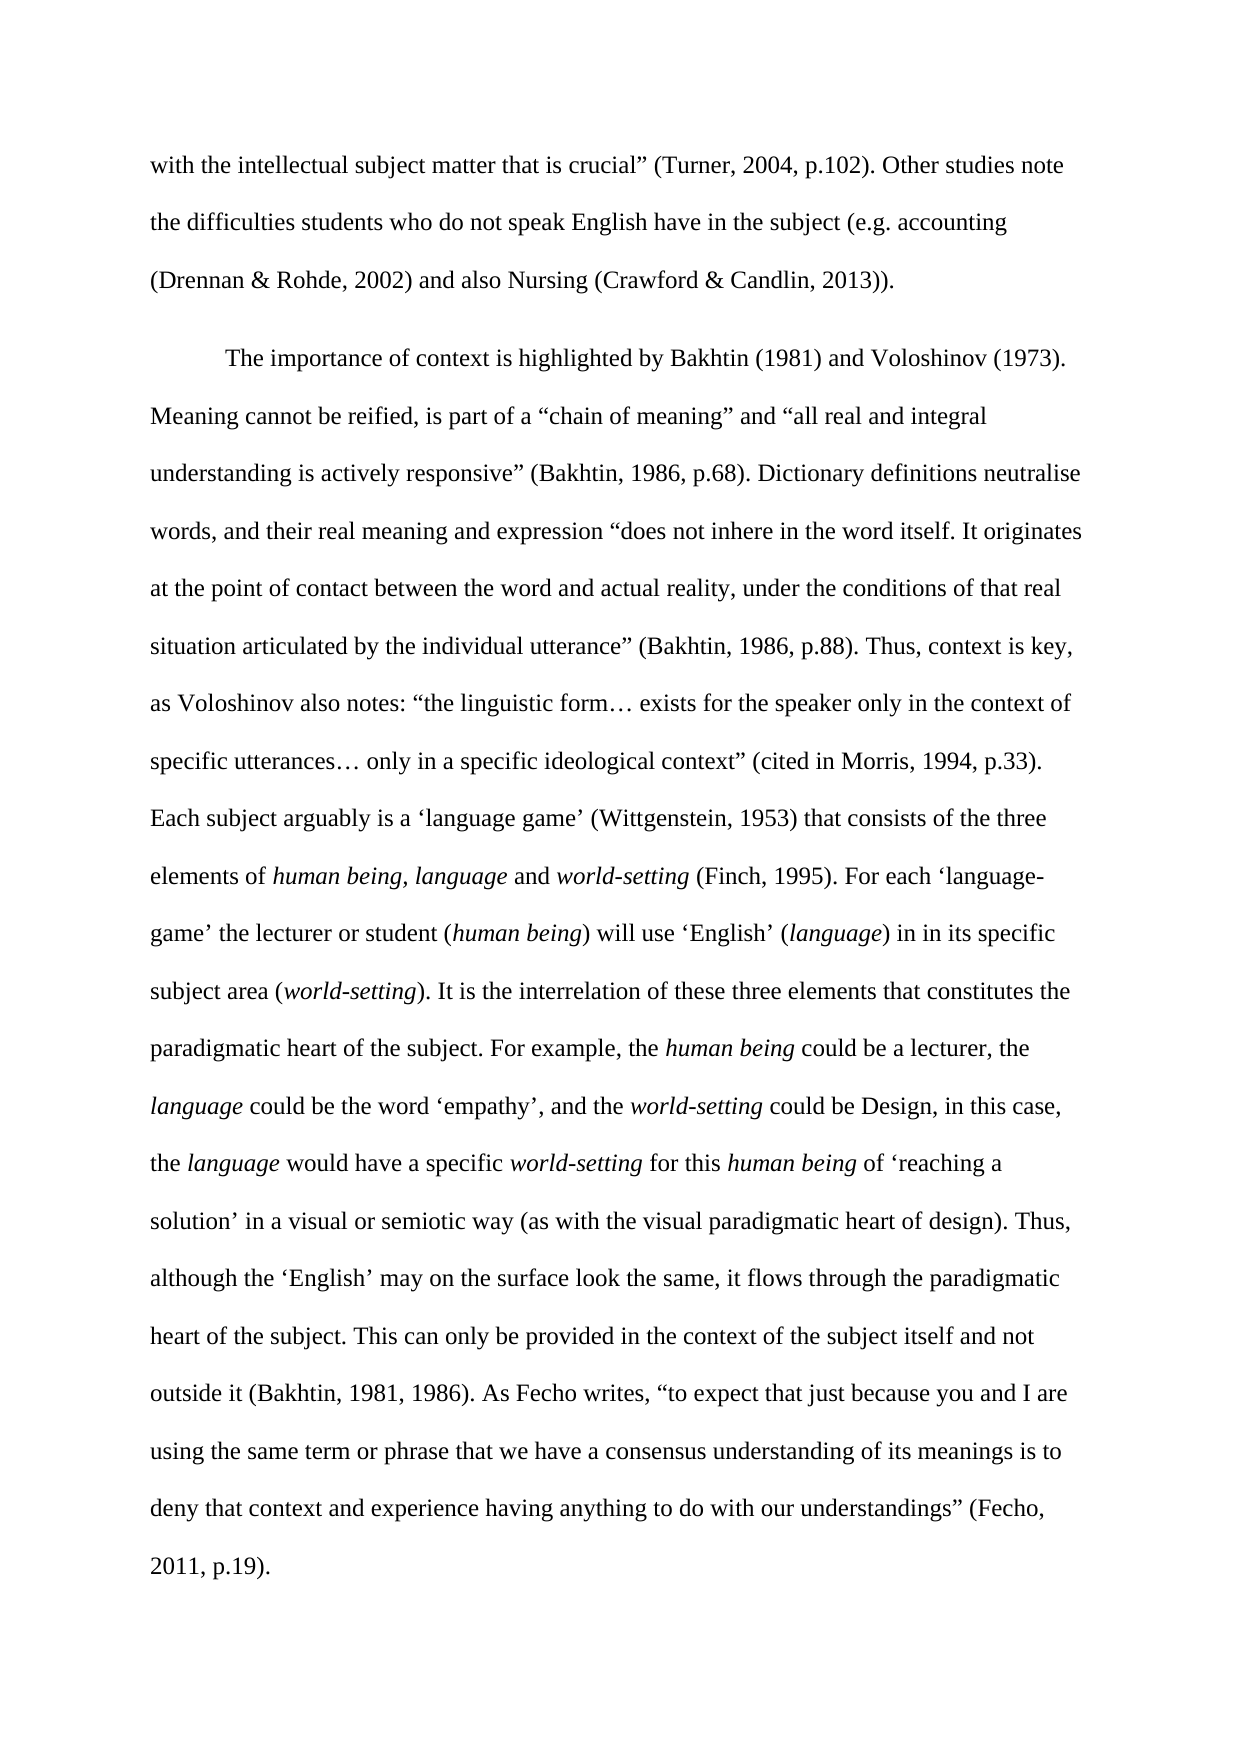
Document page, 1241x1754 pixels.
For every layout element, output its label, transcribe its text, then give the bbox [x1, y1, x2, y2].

text The importance of context is highlighted by Bakhtin (1981) and Voloshinov (1973). Meaning cannot be reified, is part of a “chain of meaning” and “all real and integral understanding is actively responsive” (Bakhtin, 1986, p.68). Dictionary definitions neutralise words, and their real meaning and expression “does not inhere in the word itself. It originates at the point of contact between the word and actual reality, under the conditions of that real situation articulated by the individual utterance” (Bakhtin, 1986, p.88). Thus, context is key, as Voloshinov also notes: “the linguistic form… exists for the speaker only in the context of specific utterances… only in a specific ideological context” (cited in Morris, 1994, p.33). Each subject arguably is a ‘language game’ (Wittgenstein, 1953) that consists of the three elements of human being, language and world-setting (Finch, 1995). For each ‘language-game’ the lecturer or student (human being) will use ‘English’ (language) in in its specific subject area (world-setting). It is the interrelation of these three elements that constitutes the paradigmatic heart of the subject. For example, the human being could be a lecturer, the language could be the word ‘empathy’, and the world-setting could be Design, in this case, the language would have a specific world-setting for this human being of ‘reaching a solution’ in a visual or semiotic way (as with the visual paradigmatic heart of design). Thus, although the ‘English’ may on the surface look the same, it flows through the paradigmatic heart of the subject. This can only be provided in the context of the subject itself and not outside it (Bakhtin, 1981, 1986). As Fecho writes, “to expect that just because you and I are using the same term or phrase that we have a consensus understanding of its meanings is to deny that context and experience having anything to do with our understandings” (Fecho, 2011, p.19). [150, 343, 1090, 1579]
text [150, 150, 1090, 294]
